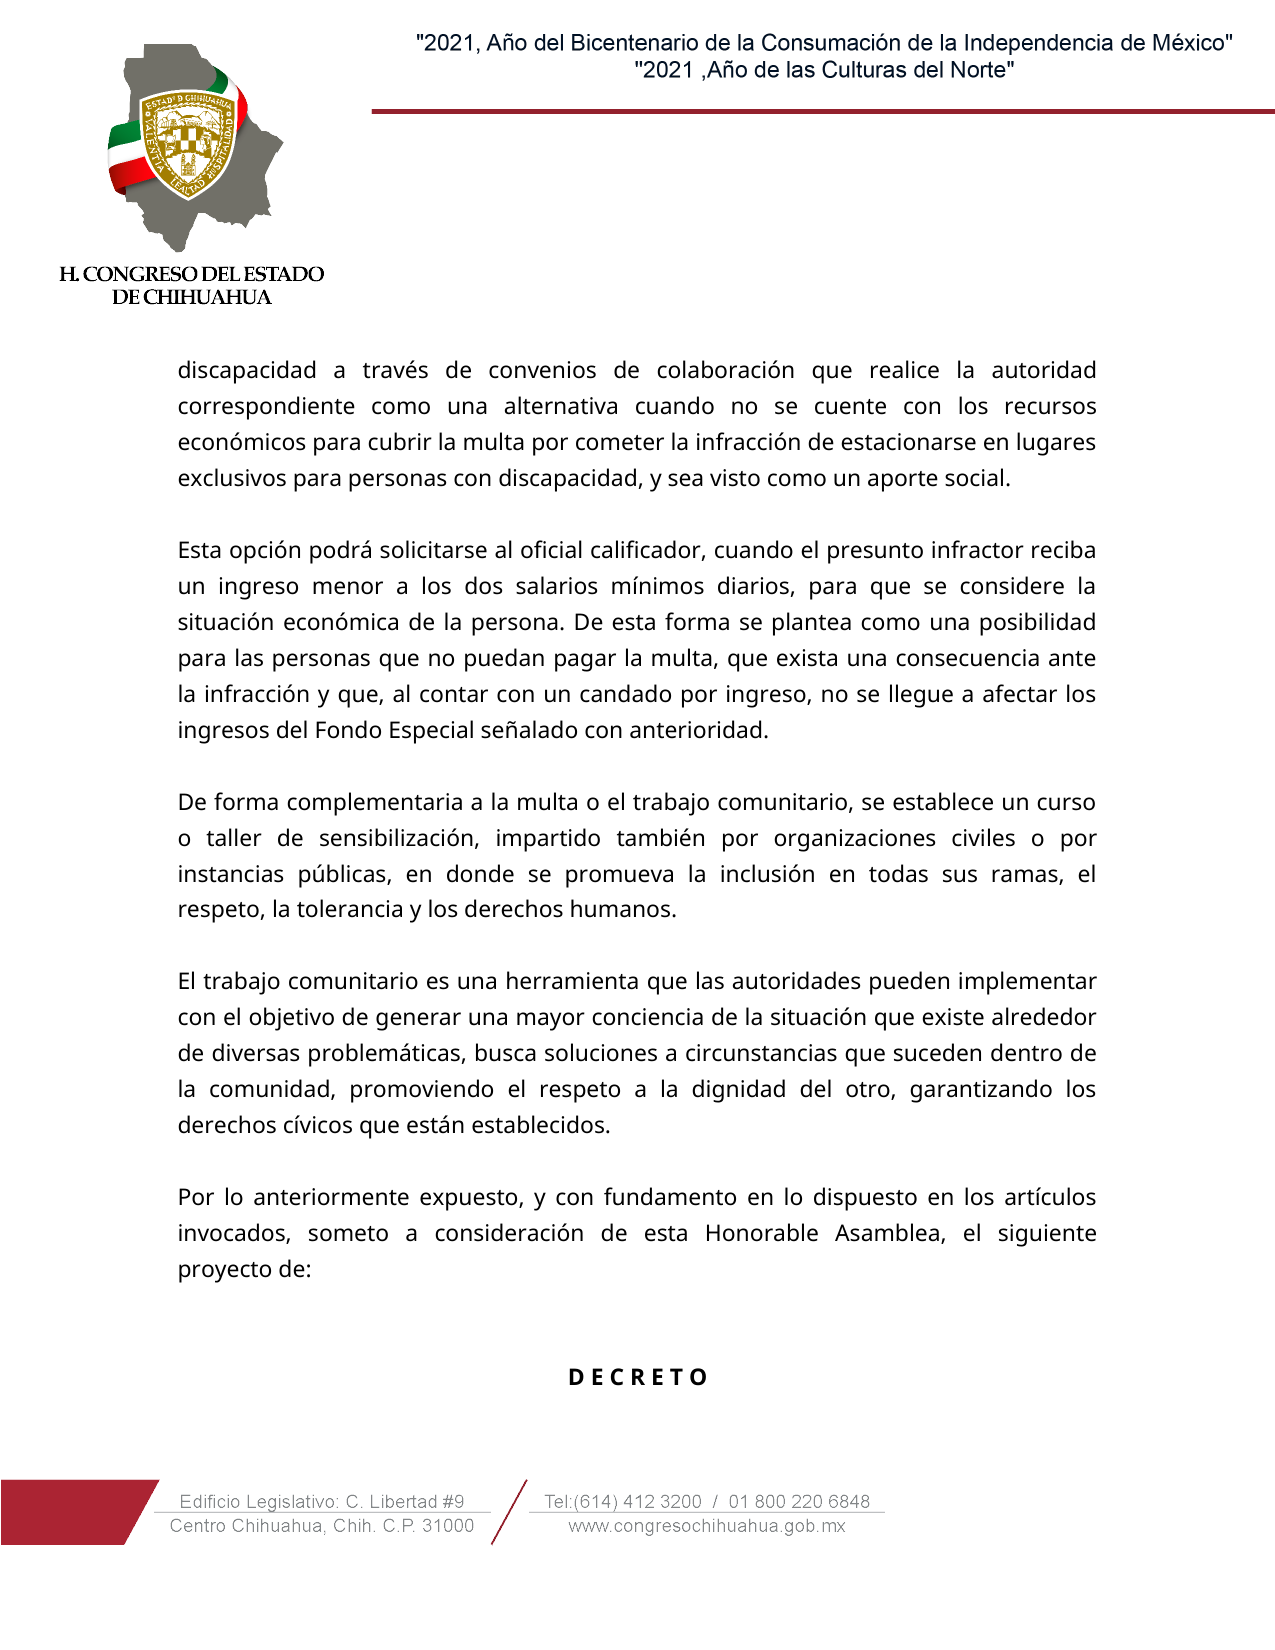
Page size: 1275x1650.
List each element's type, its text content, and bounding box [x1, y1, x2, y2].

text De forma complementaria a la multa o el trabajo comunitario, se establece un curso o taller de sensibilización, impartido también por organizaciones civiles o por instancias públicas, en donde se promueva la inclusión en todas sus ramas, el respeto, la tolerancia y los derechos humanos. [177, 786, 1098, 925]
picture [0, 0, 1275, 1608]
text Esta opción podrá solicitarse al oficial calificador, cuando el presunto infractor reciba un ingreso menor a los dos salarios mínimos diarios, para que se considere la situación económica de la persona. De esta forma se plantea como una posibilidad para las personas que no puedan pagar la multa, que exista una consecuencia ante la infracción y que, al contar con un candado por ingreso, no se llegue a afectar los ingresos del Fondo Especial señalado con anterioridad. [177, 534, 1098, 745]
text Por lo anteriormente expuesto, y con fundamento en lo dispuesto en los artículos invocados, someto a consideración de esta Honorable Asamblea, el siguiente proyecto de: [177, 1181, 1098, 1284]
text El trabajo comunitario es una herramienta que las autoridades pueden implementar con el objetivo de generar una mayor conciencia de la situación que existe alrededor de diversas problemáticas, busca soluciones a circunstancias que suceden dentro de la comunidad, promoviendo el respeto a la dignidad del otro, garantizando los derechos cívicos que están establecidos. [177, 965, 1098, 1140]
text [177, 354, 1098, 493]
text D E C R E T O [177, 1361, 1098, 1392]
